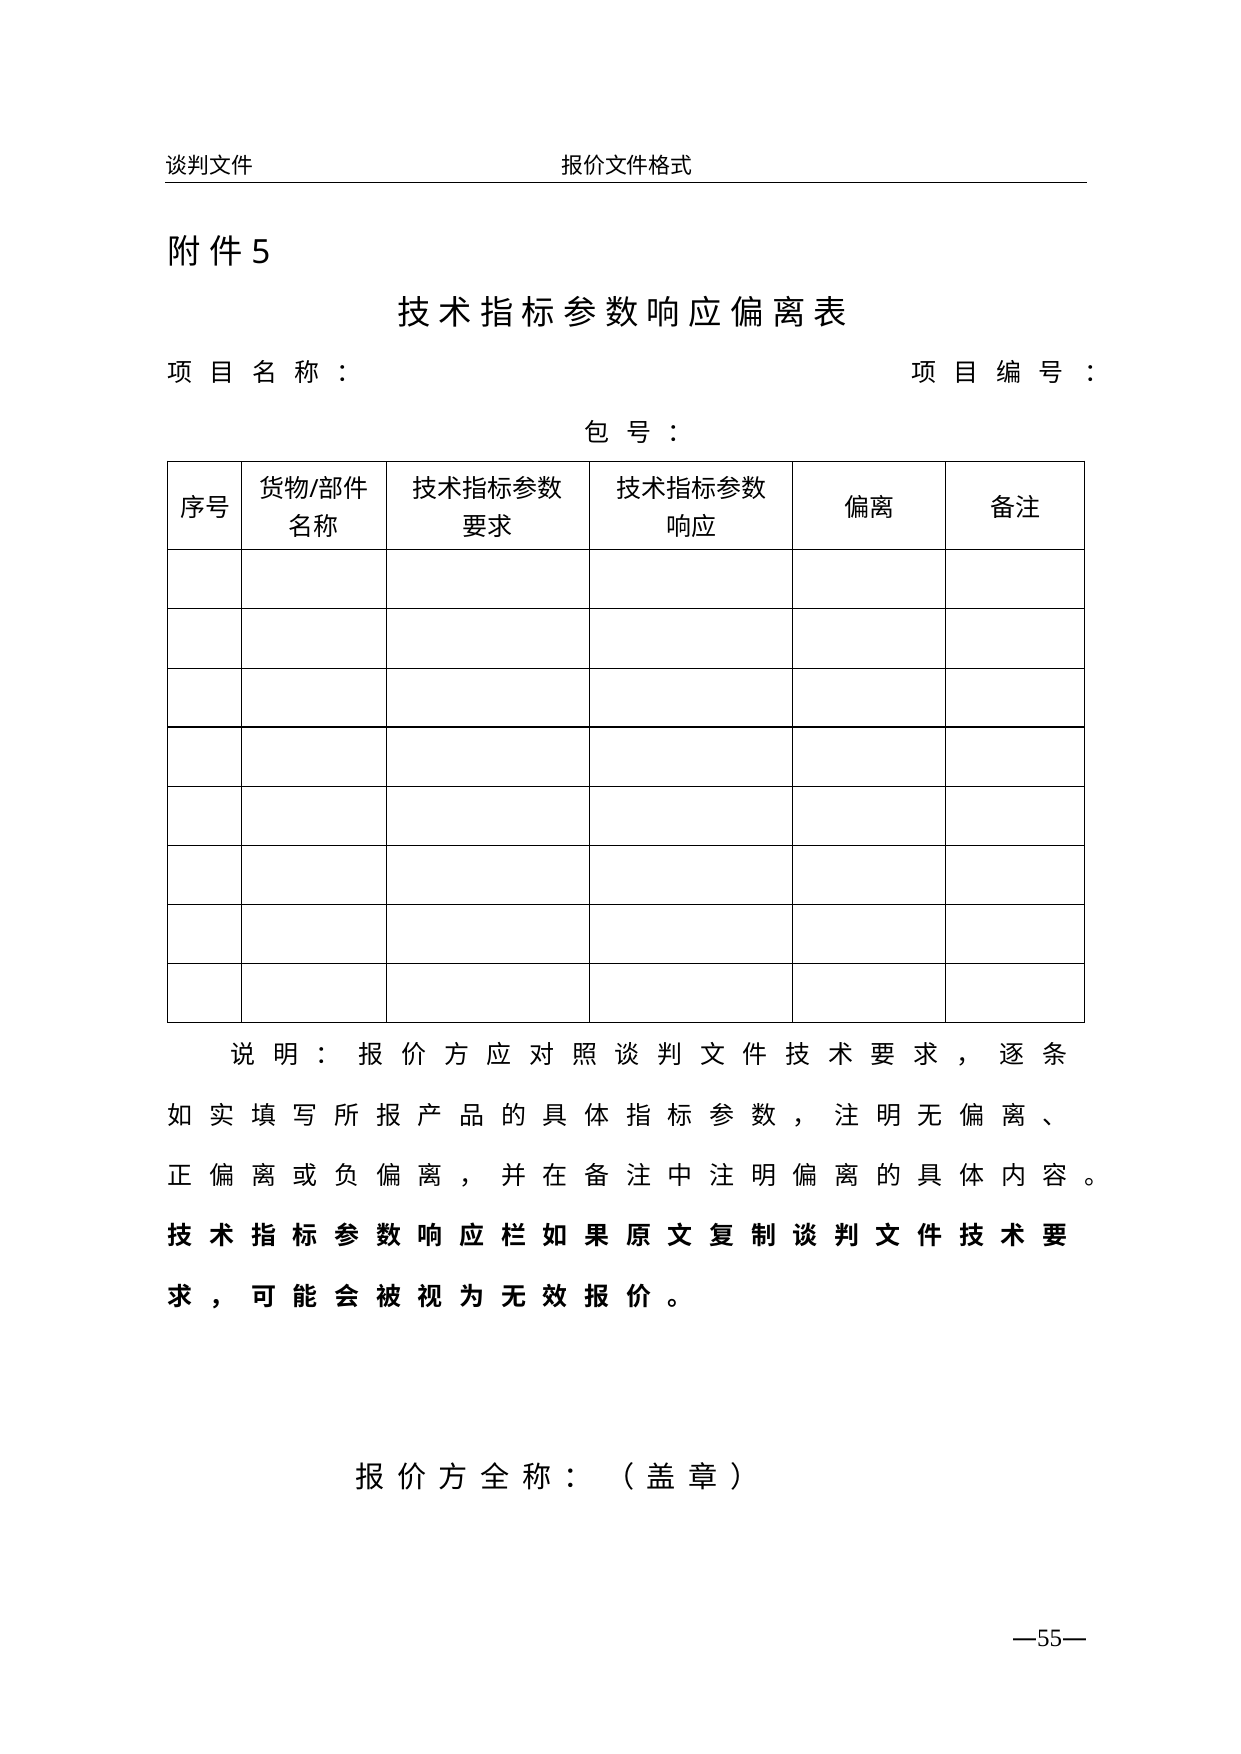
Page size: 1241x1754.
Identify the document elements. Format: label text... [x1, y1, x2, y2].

table_cell [793, 787, 945, 844]
text 说明：报价方应对照谈判文件技术要求，逐条如实填写所报产品的具体指标参数，注明无偏离、正偏离或负偏离，并在备注中注明偏离的具体内容。技术指标参数响应栏如果原文复制谈判文件技术要求，可能会被视为无效报价。 [168, 1023, 1084, 1324]
table_cell [590, 550, 792, 608]
table_cell [793, 609, 945, 667]
table_cell [242, 787, 386, 844]
table_cell [793, 728, 945, 786]
table_cell [590, 728, 792, 786]
table_cell [590, 846, 792, 904]
table_cell [242, 846, 386, 904]
table_cell [168, 609, 241, 667]
table_cell [387, 964, 589, 1022]
table_cell [242, 964, 386, 1022]
text 附件5 [168, 219, 1084, 280]
table_header 技术指标参数 响应 [590, 462, 792, 549]
table_cell [387, 669, 589, 726]
table_cell [168, 787, 241, 844]
table_header 偏离 [793, 462, 945, 549]
table_cell [590, 609, 792, 667]
table_cell [168, 669, 241, 726]
table_cell [590, 787, 792, 844]
table_cell [946, 609, 1084, 667]
table_cell [946, 905, 1084, 963]
table_cell [387, 728, 589, 786]
table_header 货物/部件 名称 [242, 462, 386, 549]
table_header 序号 [168, 462, 241, 549]
table_cell [168, 846, 241, 904]
table_cell [590, 964, 792, 1022]
table_cell [946, 728, 1084, 786]
table_header 技术指标参数 要求 [387, 462, 589, 549]
table_cell [242, 550, 386, 608]
table_cell [946, 846, 1084, 904]
table_cell [168, 964, 241, 1022]
table_cell [168, 550, 241, 608]
table_cell [168, 728, 241, 786]
table_cell [168, 905, 241, 963]
text 项目名称： 项目编号： 包号： [168, 340, 1084, 461]
table_cell [387, 609, 589, 667]
table_cell [793, 669, 945, 726]
table_cell [946, 669, 1084, 726]
table_cell [242, 669, 386, 726]
table_cell [946, 964, 1084, 1022]
table_cell [242, 609, 386, 667]
table_cell [590, 905, 792, 963]
table_cell [387, 787, 589, 844]
table_cell [793, 905, 945, 963]
table_cell [793, 964, 945, 1022]
table_cell [793, 550, 945, 608]
table_cell [387, 905, 589, 963]
table_cell [946, 550, 1084, 608]
table_cell [387, 846, 589, 904]
table_cell [242, 728, 386, 786]
text 报价方全称：（盖章） [168, 1445, 1084, 1505]
table_header 备注 [946, 462, 1084, 549]
table_cell [387, 550, 589, 608]
table_cell [242, 905, 386, 963]
text 技术指标参数响应偏离表 [168, 280, 1084, 340]
table_cell [793, 846, 945, 904]
table_cell [590, 669, 792, 726]
table_cell [946, 787, 1084, 844]
